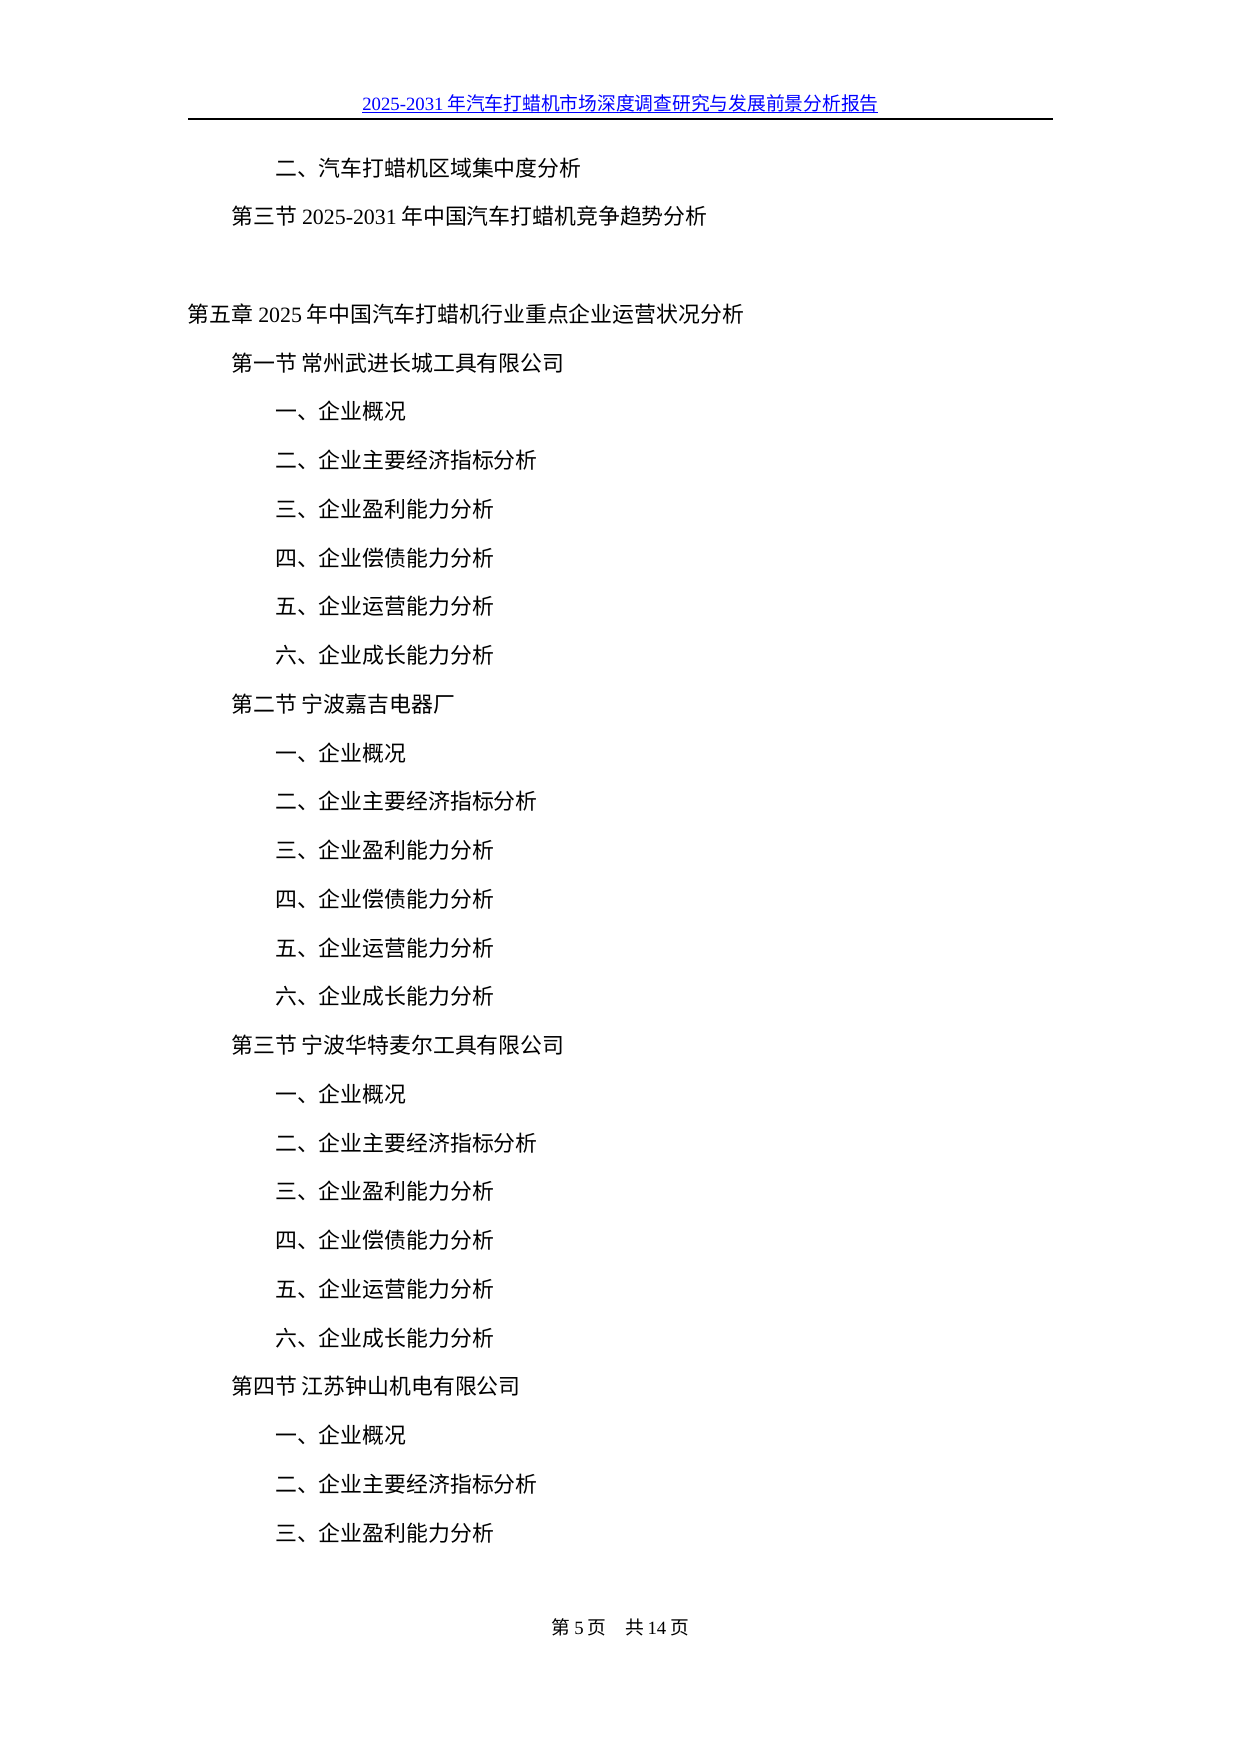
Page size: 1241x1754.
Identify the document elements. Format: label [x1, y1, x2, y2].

text [187, 150, 1053, 1548]
